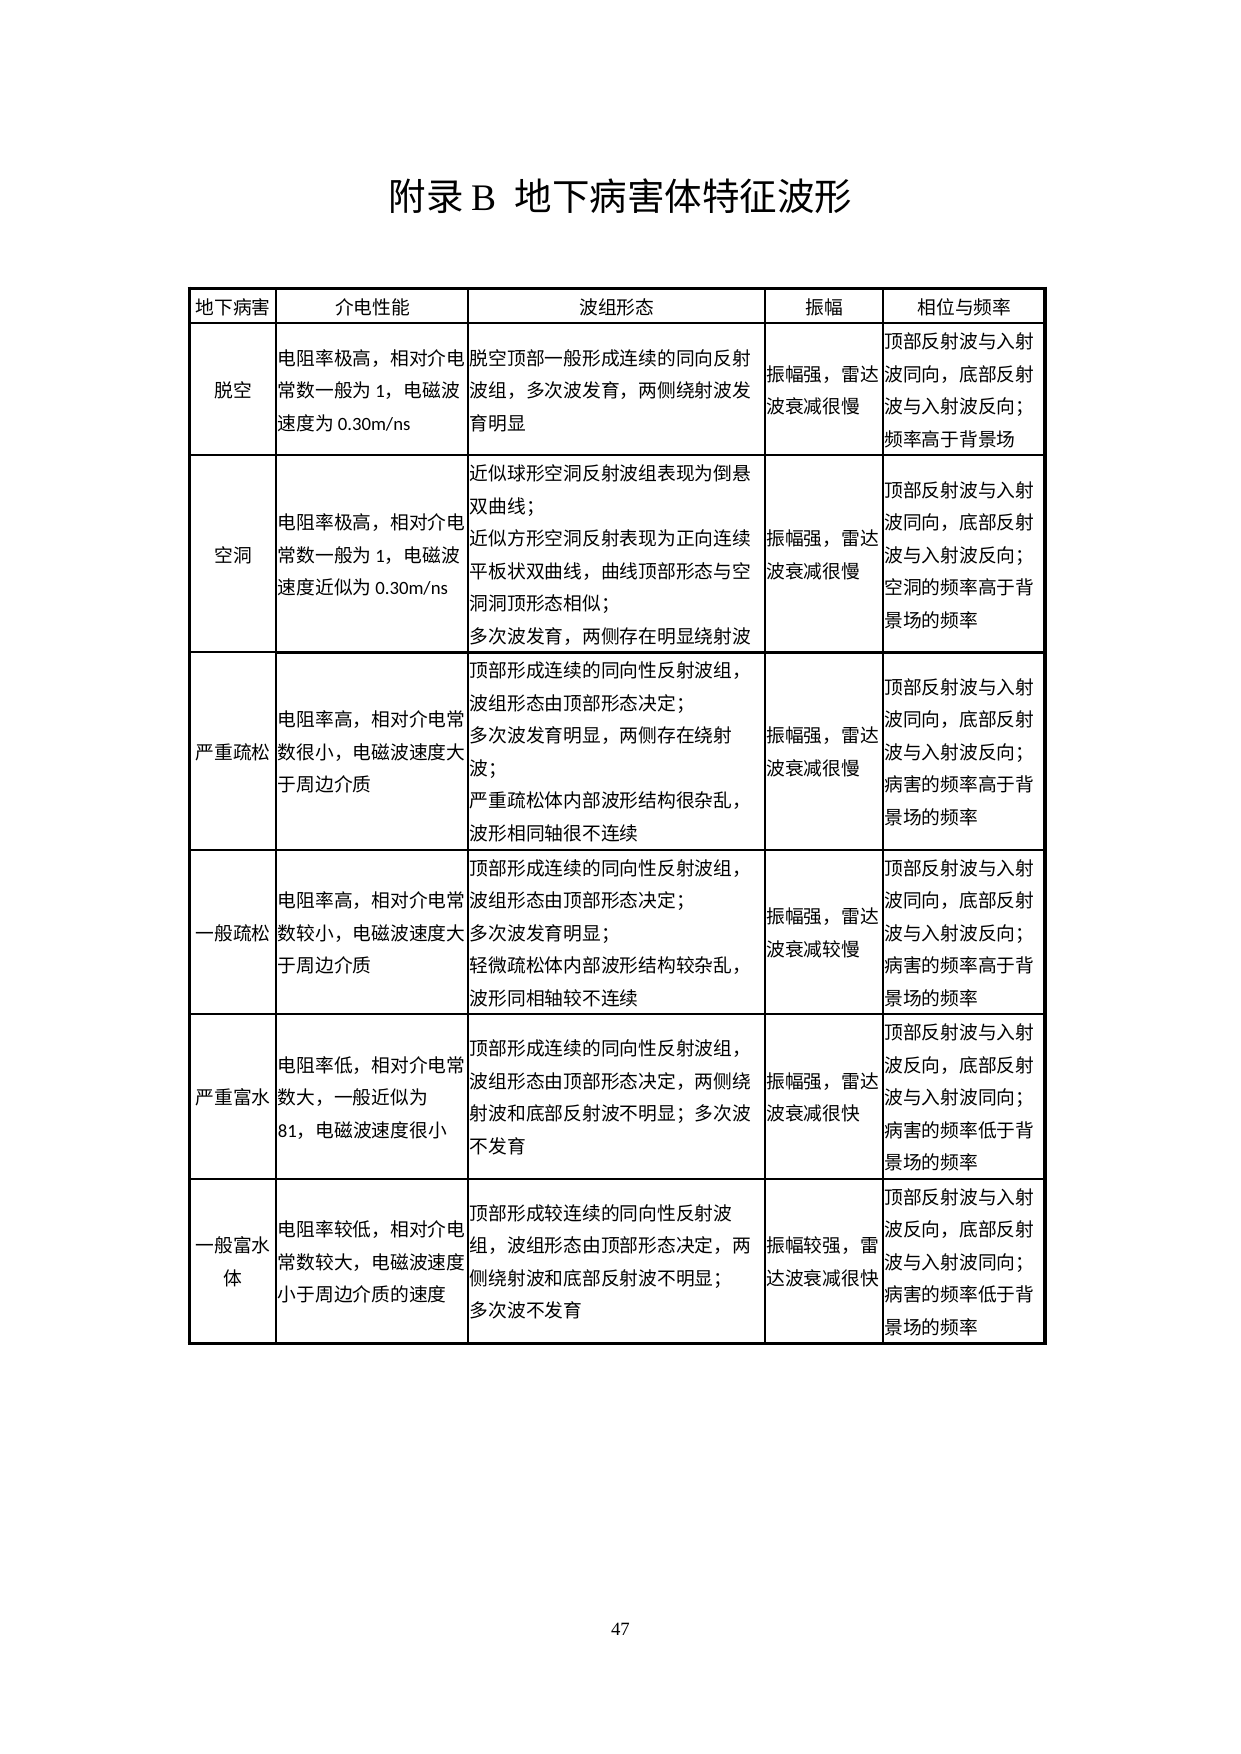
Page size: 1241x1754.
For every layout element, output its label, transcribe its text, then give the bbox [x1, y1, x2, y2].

table_cell 振幅强，雷达波衰减很慢 [766, 324, 882, 454]
table_cell 顶部反射波与入射波反向，底部反射波与入射波同向；病害的频率低于背景场的频率 [884, 1015, 1043, 1178]
table_cell 一般疏松 [191, 851, 275, 1013]
table_cell 振幅强，雷达波衰减较慢 [766, 851, 882, 1013]
table_cell 近似球形空洞反射波组表现为倒悬双曲线； 近似方形空洞反射表现为正向连续平板状双曲线，曲线顶部形态与空洞洞顶形态相似； 多次波发育，两侧存在明显绕射波 [469, 456, 764, 651]
table_cell 振幅强，雷达波衰减很快 [766, 1015, 882, 1178]
table_cell 顶部形成连续的同向性反射波组，波组形态由顶部形态决定； 多次波发育明显； 轻微疏松体内部波形结构较杂乱，波形同相轴较不连续 [469, 851, 764, 1013]
table_header 地下病害 [191, 290, 275, 322]
table_cell 电阻率低，相对介电常数大，一般近似为81，电磁波速度很小 [277, 1015, 467, 1178]
text 附录B 地下病害体特征波形 [187, 162, 1053, 227]
table_cell 电阻率较低，相对介电常数较大，电磁波速度小于周边介质的速度 [277, 1180, 467, 1342]
table_header 介电性能 [277, 290, 467, 322]
table_cell 顶部形成较连续的同向性反射波组，波组形态由顶部形态决定，两侧绕射波和底部反射波不明显； 多次波不发育 [469, 1180, 764, 1342]
table_header 相位与频率 [884, 290, 1043, 322]
table_cell 严重疏松 [191, 653, 275, 848]
table_cell 一般富水体 [191, 1180, 275, 1342]
table_cell 顶部反射波与入射波同向，底部反射波与入射波反向；病害的频率高于背景场的频率 [884, 851, 1043, 1013]
table_cell 振幅较强，雷达波衰减很快 [766, 1180, 882, 1342]
table_cell 电阻率极高，相对介电常数一般为1，电磁波速度近似为0.30m/ns [277, 456, 467, 651]
table_cell 顶部反射波与入射波同向，底部反射波与入射波反向；空洞的频率高于背景场的频率 [884, 456, 1043, 651]
table_cell 振幅强，雷达波衰减很慢 [766, 456, 882, 651]
table_cell 电阻率极高，相对介电常数一般为1，电磁波速度为0.30m/ns [277, 324, 467, 454]
table_cell 顶部反射波与入射波同向，底部反射波与入射波反向； 频率高于背景场 [884, 324, 1043, 454]
table_cell 严重富水 [191, 1015, 275, 1178]
table_cell 电阻率高，相对介电常数很小，电磁波速度大于周边介质 [277, 654, 467, 848]
table_header 波组形态 [469, 290, 764, 322]
table_header 振幅 [766, 290, 882, 322]
table_cell 振幅强，雷达波衰减很慢 [766, 654, 882, 848]
table_cell 顶部形成连续的同向性反射波组，波组形态由顶部形态决定，两侧绕射波和底部反射波不明显；多次波不发育 [469, 1015, 764, 1178]
table_cell 顶部形成连续的同向性反射波组，波组形态由顶部形态决定； 多次波发育明显，两侧存在绕射波； 严重疏松体内部波形结构很杂乱，波形相同轴很不连续 [469, 654, 764, 848]
table_cell 空洞 [191, 456, 275, 651]
table_cell 电阻率高，相对介电常数较小，电磁波速度大于周边介质 [277, 851, 467, 1013]
table_cell 脱空顶部一般形成连续的同向反射波组，多次波发育，两侧绕射波发育明显 [469, 324, 764, 454]
table_cell 顶部反射波与入射波反向，底部反射波与入射波同向；病害的频率低于背景场的频率 [884, 1180, 1043, 1342]
table_cell 脱空 [191, 324, 275, 454]
table_cell 顶部反射波与入射波同向，底部反射波与入射波反向；病害的频率高于背景场的频率 [884, 654, 1043, 848]
